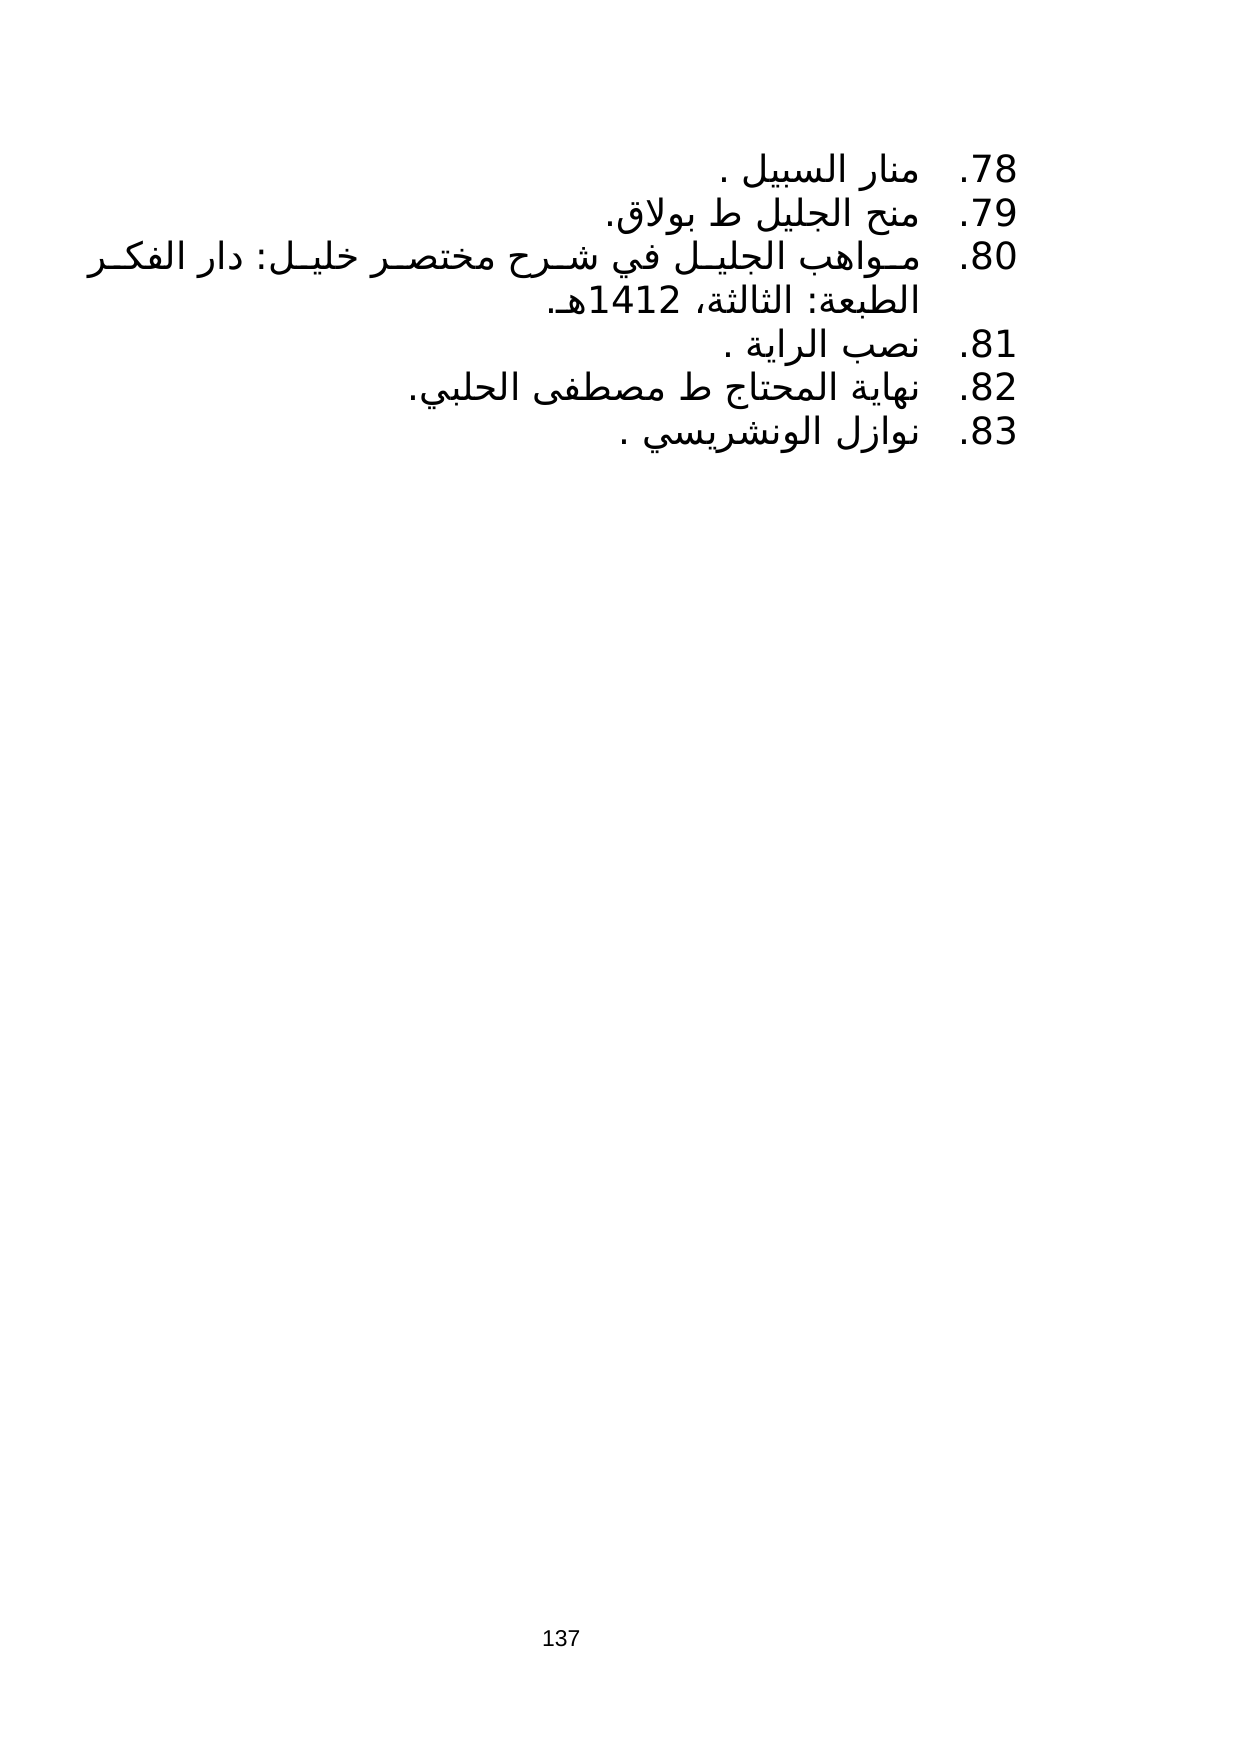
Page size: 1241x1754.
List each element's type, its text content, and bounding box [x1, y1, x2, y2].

list مواهب الجليل في شرح مختصر خليل: دار الفكر الطبعة: الثالثة، 1412هـ. [89, 235, 958, 322]
list نوازل الونشريسي . [89, 409, 958, 453]
list نهاية المحتاج ط مصطفى الحلبي. [89, 366, 958, 409]
list منار السبيل . [89, 148, 958, 191]
list منح الجليل ط بولاق. [89, 191, 958, 235]
list نصب الراية . [89, 322, 958, 366]
